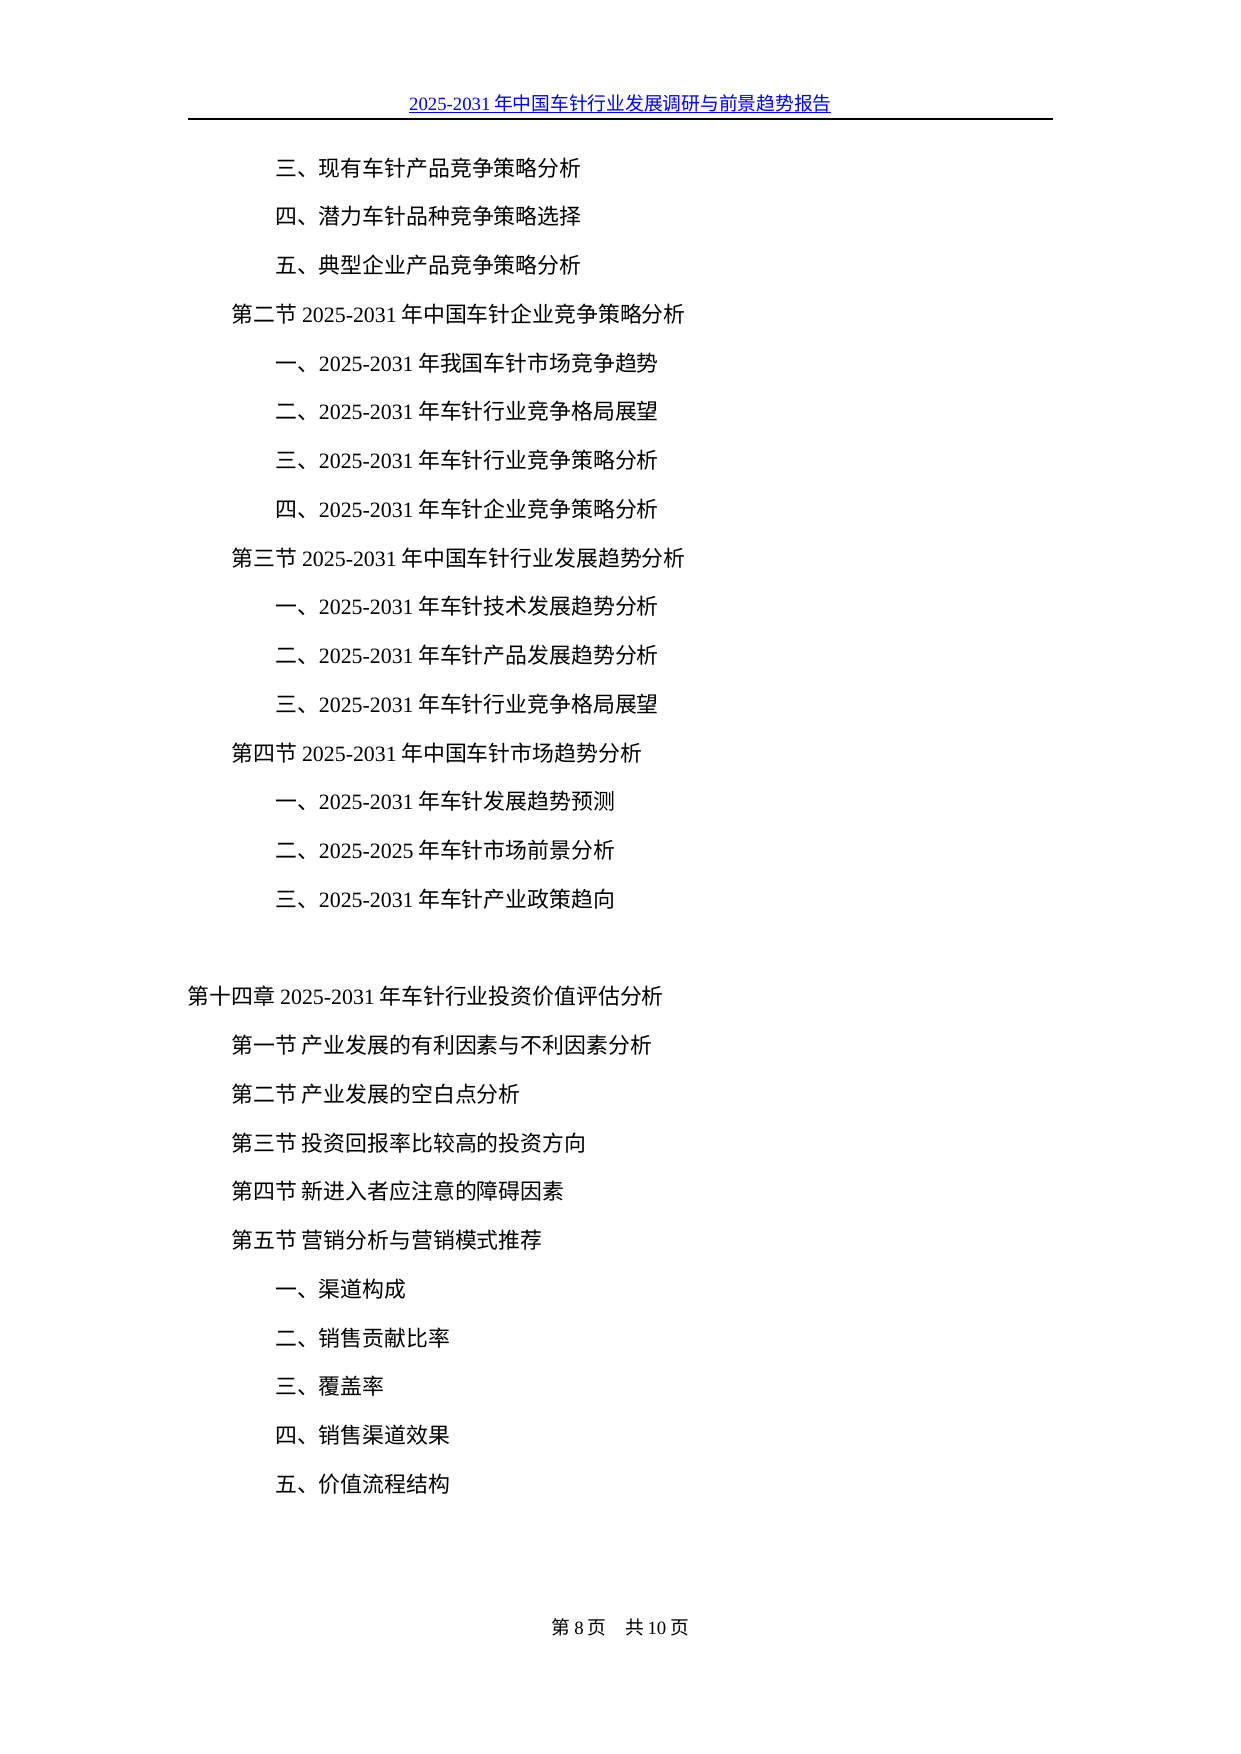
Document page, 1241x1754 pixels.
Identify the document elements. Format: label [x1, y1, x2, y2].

text [187, 150, 1053, 1499]
